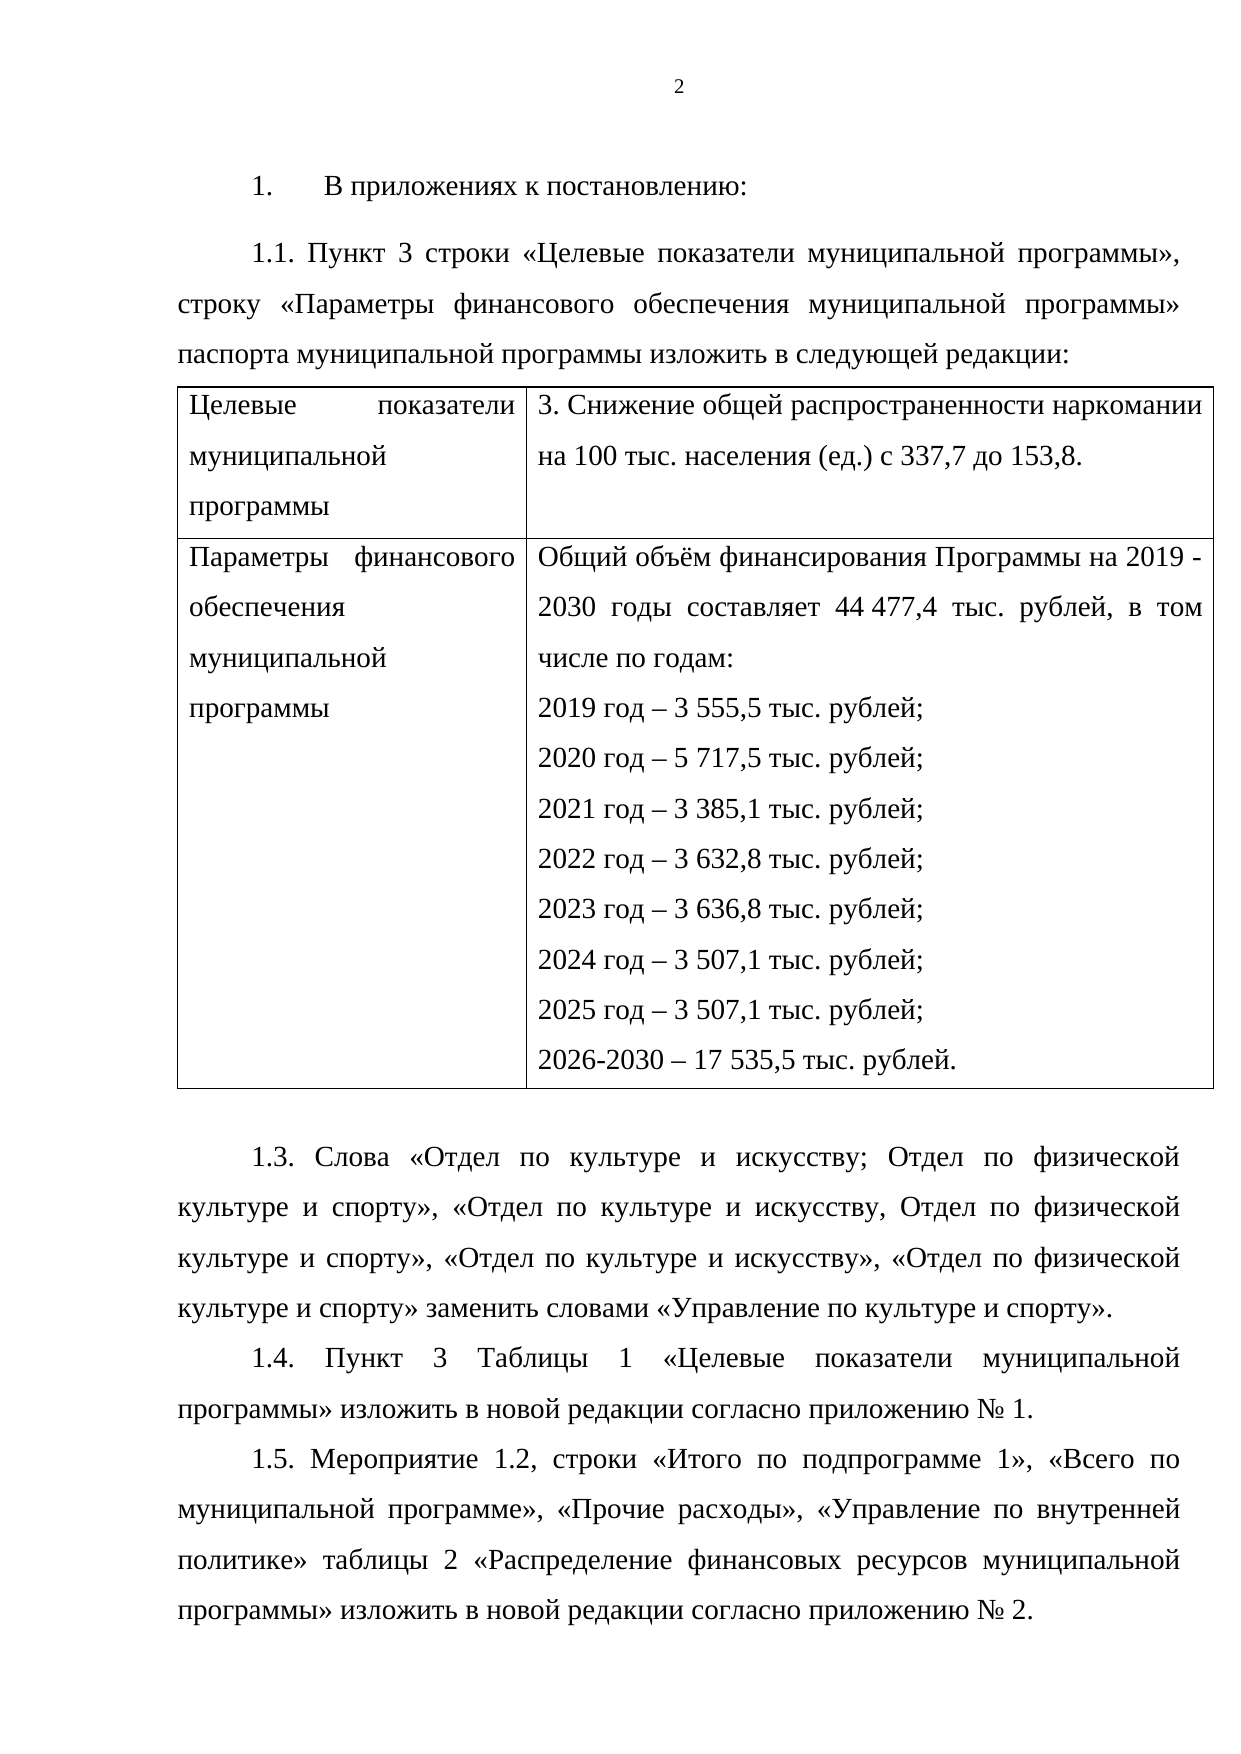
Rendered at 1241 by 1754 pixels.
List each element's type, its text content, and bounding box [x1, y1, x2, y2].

text 1.4. Пункт 3 Таблицы 1 «Целевые показатели муниципальной программы» изложить в новой редакции согласно приложению № 1. [177, 1341, 1181, 1424]
text 1.5. Мероприятие 1.2, строки «Итого по подпрограмме 1», «Всего по муниципальной программе», «Прочие расходы», «Управление по внутренней политике» таблицы 2 «Распределение финансовых ресурсов муниципальной программы» изложить в новой редакции согласно приложению № 2. [177, 1441, 1181, 1626]
table_cell Параметры финансового обеспечения муниципальной программы [178, 539, 526, 1088]
table_header Целевые показатели муниципальной программы [178, 388, 526, 538]
table_cell Общий объём финансирования Программы на 2019 - 2030 годы составляет 44 477,4 тыс. рублей, в том числе по годам: 2019 год – 3 555,5 тыс. рублей; 2020 год – 5 717,5 тыс. рублей; 2021 год – 3 385,1 тыс. рублей; 2022 год – 3 632,8 тыс. рублей; 2023 год – 3 636,8 тыс. рублей; 2024 год – 3 507,1 тыс. рублей; 2025 год – 3 507,1 тыс. рублей; 2026-2030 – 17 535,5 тыс. рублей. [527, 539, 1213, 1088]
text 1.1. Пункт 3 строки «Целевые показатели муниципальной программы», строку «Параметры финансового обеспечения муниципальной программы» паспорта муниципальной программы изложить в следующей редакции: [177, 235, 1181, 369]
text 1.3. Слова «Отдел по культуре и искусству; Отдел по физической культуре и спорту», «Отдел по культуре и искусству, Отдел по физической культуре и спорту», «Отдел по культуре и искусству», «Отдел по физической культуре и спорту» заменить словами «Управление по культуре и спорту». [177, 1139, 1181, 1324]
table_header 3. Снижение общей распространенности наркомании на 100 тыс. населения (ед.) с 337,7 до 153,8. [527, 388, 1213, 538]
list В приложениях к постановлению: [251, 168, 1181, 202]
